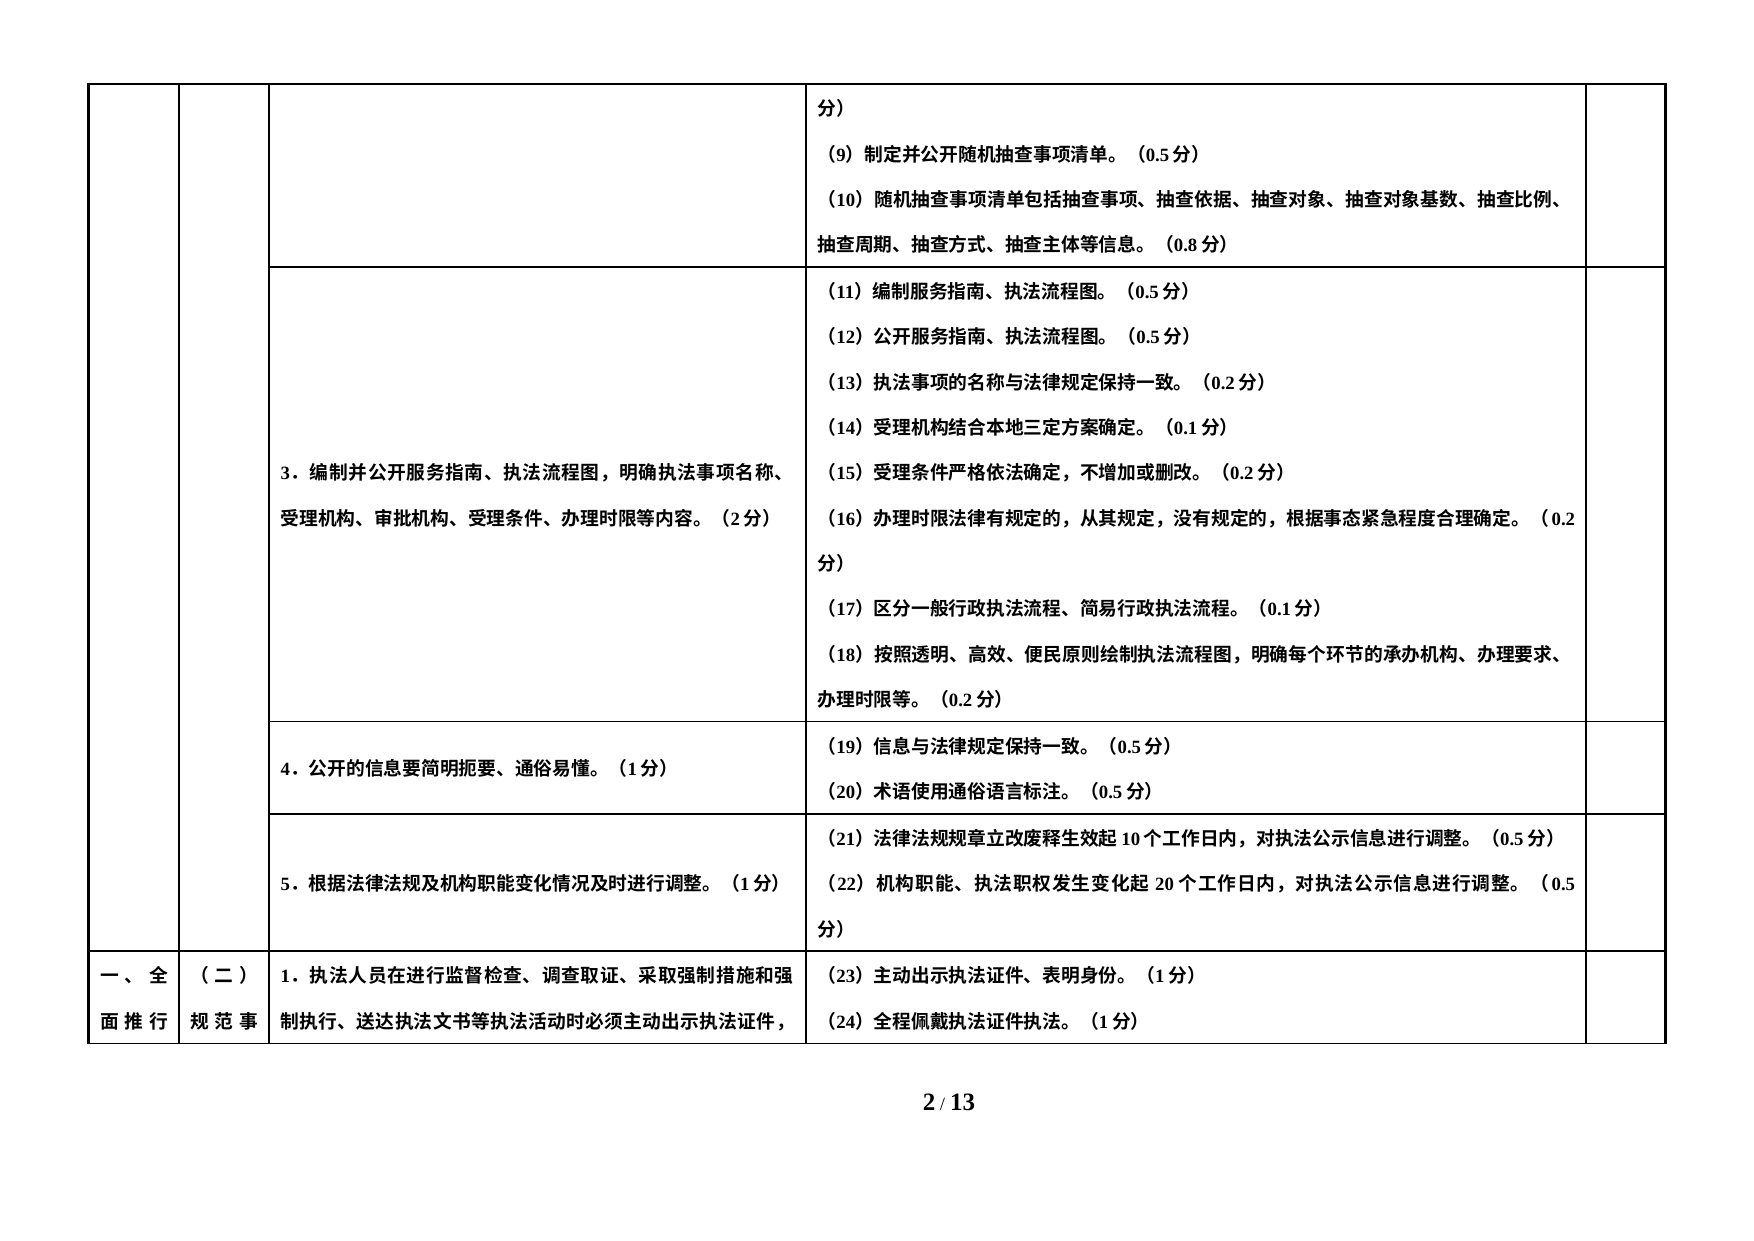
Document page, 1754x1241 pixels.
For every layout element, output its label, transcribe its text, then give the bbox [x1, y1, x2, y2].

table_cell 5．根据法律法规及机构职能变化情况及时进行调整。（1分） [270, 815, 805, 950]
table_cell [1587, 815, 1664, 950]
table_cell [807, 952, 1585, 1043]
table_cell （21）法律法规规章立改废释生效起10个工作日内，对执法公示信息进行调整。（0.5分） （22）机构职能、执法职权发生变化起20个工作日内，对执法公示信息进行调整。（0.5分） [807, 815, 1585, 950]
table_cell [1587, 722, 1664, 813]
table_cell （19）信息与法律规定保持一致。（0.5分） （20）术语使用通俗语言标注。（0.5分） [807, 722, 1585, 813]
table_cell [90, 952, 178, 1043]
table_cell [1587, 85, 1664, 266]
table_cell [270, 85, 805, 266]
table_cell （二）规范事中公示 （8分） [180, 952, 268, 1043]
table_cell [807, 85, 1585, 266]
table_cell 3．编制并公开服务指南、执法流程图，明确执法事项名称、受理机构、审批机构、受理条件、办理时限等内容。（2分） [270, 268, 805, 721]
table_cell [1587, 268, 1664, 721]
table_cell [1587, 952, 1664, 1043]
table_cell （11）编制服务指南、执法流程图。（0.5分） （12）公开服务指南、执法流程图。（0.5分） （13）执法事项的名称与法律规定保持一致。（0.2分） （14）受理机构结合本地三定方案确定。（0.1分） （15）受理条件严格依法确定，不增加或删改。（0.2分） （16）办理时限法律有规定的，从其规定，没有规定的，根据事态紧急程度合理确定。（0.2分） （17）区分一般行政执法流程、简易行政执法流程。（0.1分） （18）按照透明、高效、便民原则绘制执法流程图，明确每个环节的承办机构、办理要求、办理时限等。（0.2分） [807, 268, 1585, 721]
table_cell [270, 952, 805, 1043]
table_cell 4．公开的信息要简明扼要、通俗易懂。（1分） [270, 722, 805, 813]
